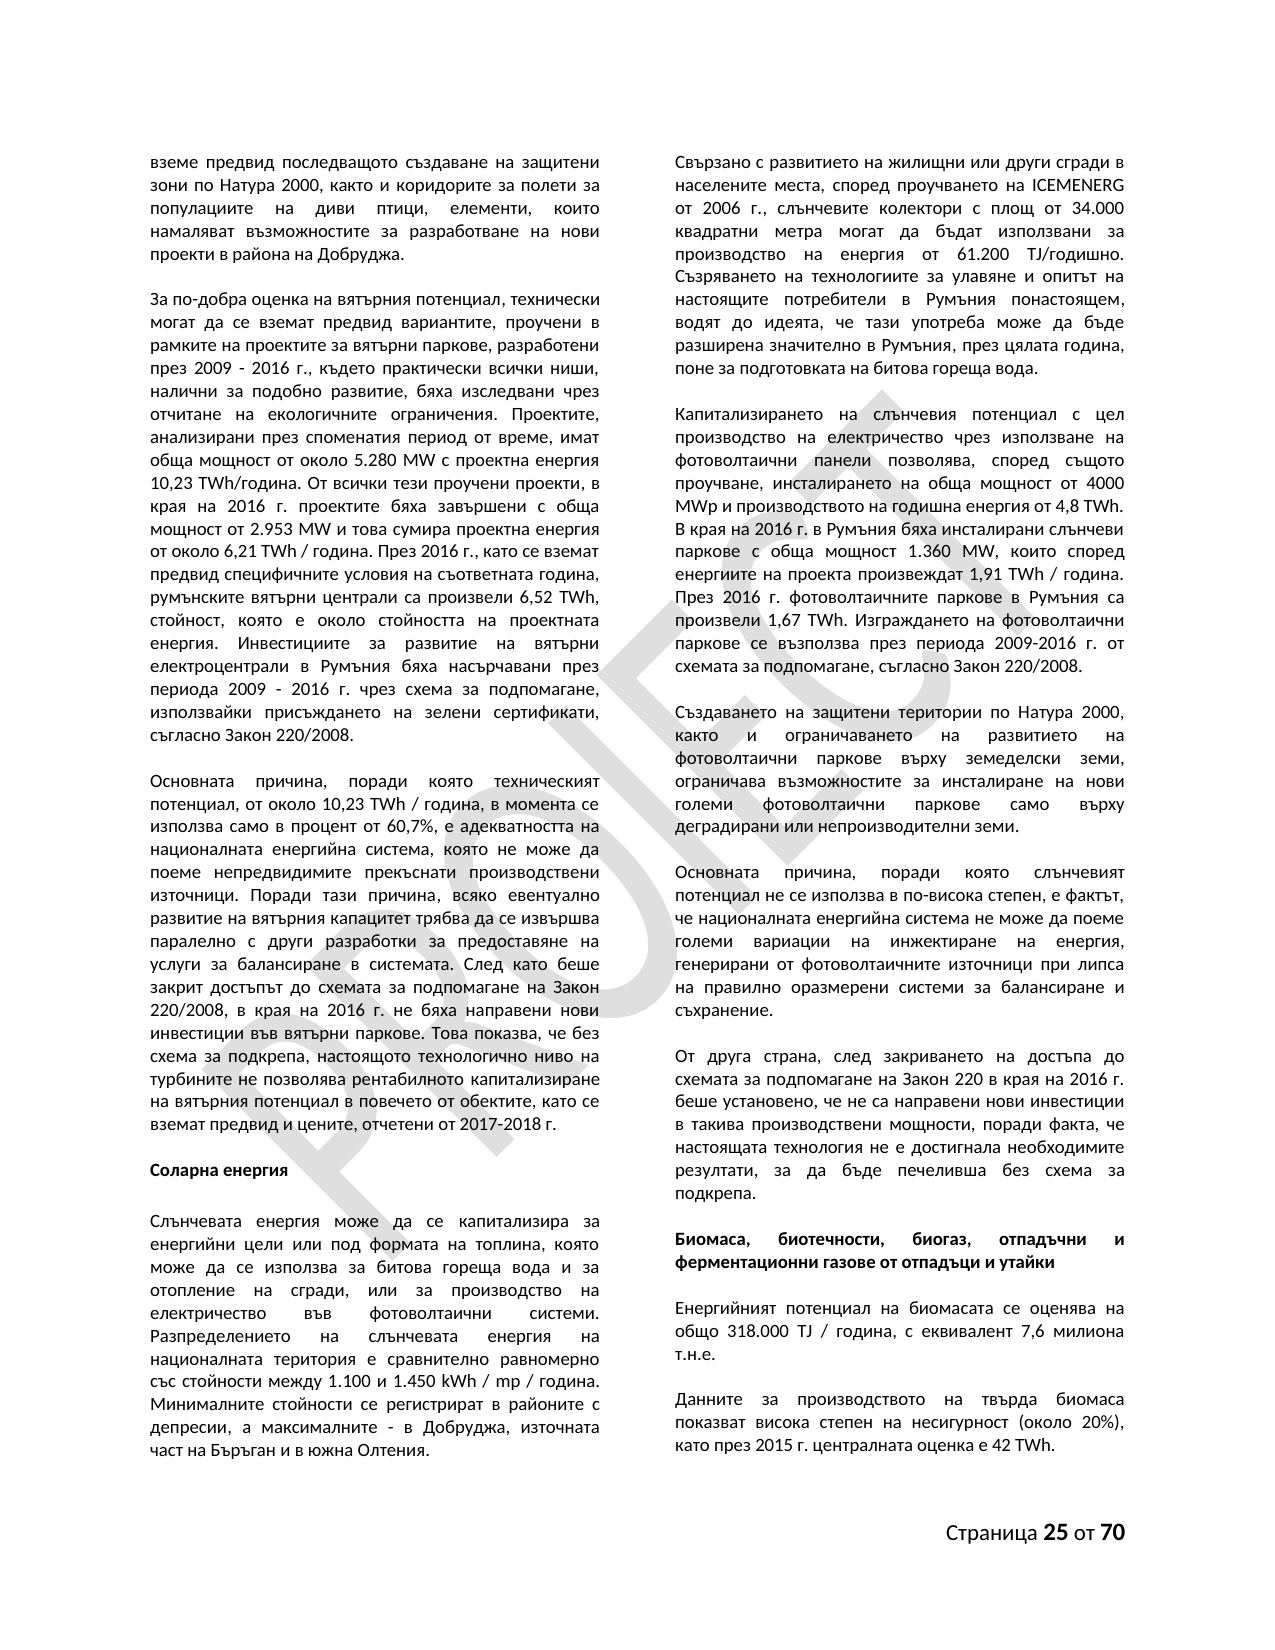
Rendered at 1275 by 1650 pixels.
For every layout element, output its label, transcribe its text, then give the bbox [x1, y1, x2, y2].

text Основната причина, поради която слънчевият потенциал не се използва в по-висока степен, е фактът, че националната енергийна система не може да поеме големи вариации на инжектиране на енергия, генерирани от фотоволтаичните източници при липса на правилно оразмерени системи за балансиране и съхранение. [675, 860, 1125, 1021]
text Биомаса, биотечности, биогаз, отпадъчни и ферментационни газове от отпадъци и утайки [675, 1227, 1125, 1273]
text Създаването на защитени територии по Натура 2000, както и ограничаването на развитието на фотоволтаични паркове върху земеделски земи, ограничава възможностите за инсталиране на нови големи фотоволтаични паркове само върху деградирани или непроизводителни земи. [675, 700, 1125, 837]
text Капитализирането на слънчевия потенциал с цел производство на електричество чрез използване на фотоволтаични панели позволява, според същото проучване, инсталирането на обща мощност от 4000 MWp и производството на годишна енергия от 4,8 TWh. В края на 2016 г. в Румъния бяха инсталирани слънчеви паркове с обща мощност 1.360 MW, които според енергиите на проекта произвеждат 1,91 TWh / година. През 2016 г. фотоволтаичните паркове в Румъния са произвели 1,67 TWh. Изграждането на фотоволтаични паркове се възползва през периода 2009-2016 г. от схемата за подпомагане, съгласно Закон 220/2008. [675, 402, 1125, 677]
text Свързано с развитието на жилищни или други сгради в населените места, според проучването на ICEMENERG от 2006 г., слънчевите колектори с площ от 34.000 квадратни метра могат да бъдат използвани за производство на енергия от 61.200 TJ/годишно. Съзряването на технологиите за улавяне и опитът на настоящите потребители в Румъния понастоящем, водят до идеята, че тази употреба може да бъде разширена значително в Румъния, през цялата година, поне за подготовката на битова гореща вода. [675, 150, 1125, 379]
text Енергийният потенциал на биомасата се оценява на общо 318.000 TJ / година, с еквивалент 7,6 милиона т.н.е. [675, 1296, 1125, 1364]
text От друга страна, след закриването на достъпа до схемата за подпомагане на Закон 220 в края на 2016 г. беше установено, че не са направени нови инвестиции в такива производствени мощности, поради факта, че настоящата технология не е достигнала необходимите резултати, за да бъде печеливша без схема за подкрепа. [675, 1044, 1125, 1204]
text Основната причина, поради която техническият потенциал, от около 10,23 TWh / година, в момента се използва само в процент от 60,7%, е адекватността на националната енергийна система, която не може да поеме непредвидимите прекъснати производствени източници. Поради тази причина, всяко евентуално развитие на вятърния капацитет трябва да се извършва паралелно с други разработки за предоставяне на услуги за балансиране в системата. След като беше закрит достъпът до схемата за подпомагане на Закон 220/2008, в края на 2016 г. не бяха направени нови инвестиции във вятърни паркове. Това показва, че без схема за подкрепа, настоящото технологично ниво на турбините не позволява рентабилното капитализиране на вятърния потенциал в повечето от обектите, като се вземат предвид и цените, отчетени от 2017-2018 г. [150, 769, 600, 1135]
text Слънчевата енергия може да се капитализира за енергийни цели или под формата на топлина, която може да се използва за битова гореща вода и за отопление на сгради, или за производство на електричество във фотоволтаични системи. Разпределението на слънчевата енергия на националната територия е сравнително равномерно със стойности между 1.100 и 1.450 kWh / mp / година. Минималните стойности се регистрират в районите с депресии, а максималните - в Добруджа, източната част на Бъръган и в южна Олтения. [150, 1209, 600, 1461]
text Данните за производството на твърда биомаса показват висока степен на несигурност (около 20%), като през 2015 г. централната оценка е 42 TWh. [675, 1387, 1125, 1456]
text Соларна енергия [150, 1158, 600, 1181]
text За по-добра оценка на вятърния потенциал, технически могат да се вземат предвид вариантите, проучени в рамките на проектите за вятърни паркове, разработени през 2009 - 2016 г., където практически всички ниши, налични за подобно развитие, бяха изследвани чрез отчитане на екологичните ограничения. Проектите, анализирани през споменатия период от време, имат обща мощност от около 5.280 MW с проектна енергия 10,23 TWh/година. От всички тези проучени проекти, в края на 2016 г. проектите бяха завършени с обща мощност от 2.953 MW и това сумира проектна енергия от около 6,21 TWh / година. През 2016 г., като се вземат предвид специфичните условия на съответната година, румънските вятърни централи са произвели 6,52 TWh, стойност, която е около стойността на проектната енергия. Инвестициите за развитие на вятърни електроцентрали в Румъния бяха насърчавани през периода 2009 - 2016 г. чрез схема за подпомагане, използвайки присъждането на зелени сертификати, съгласно Закон 220/2008. [150, 287, 600, 746]
